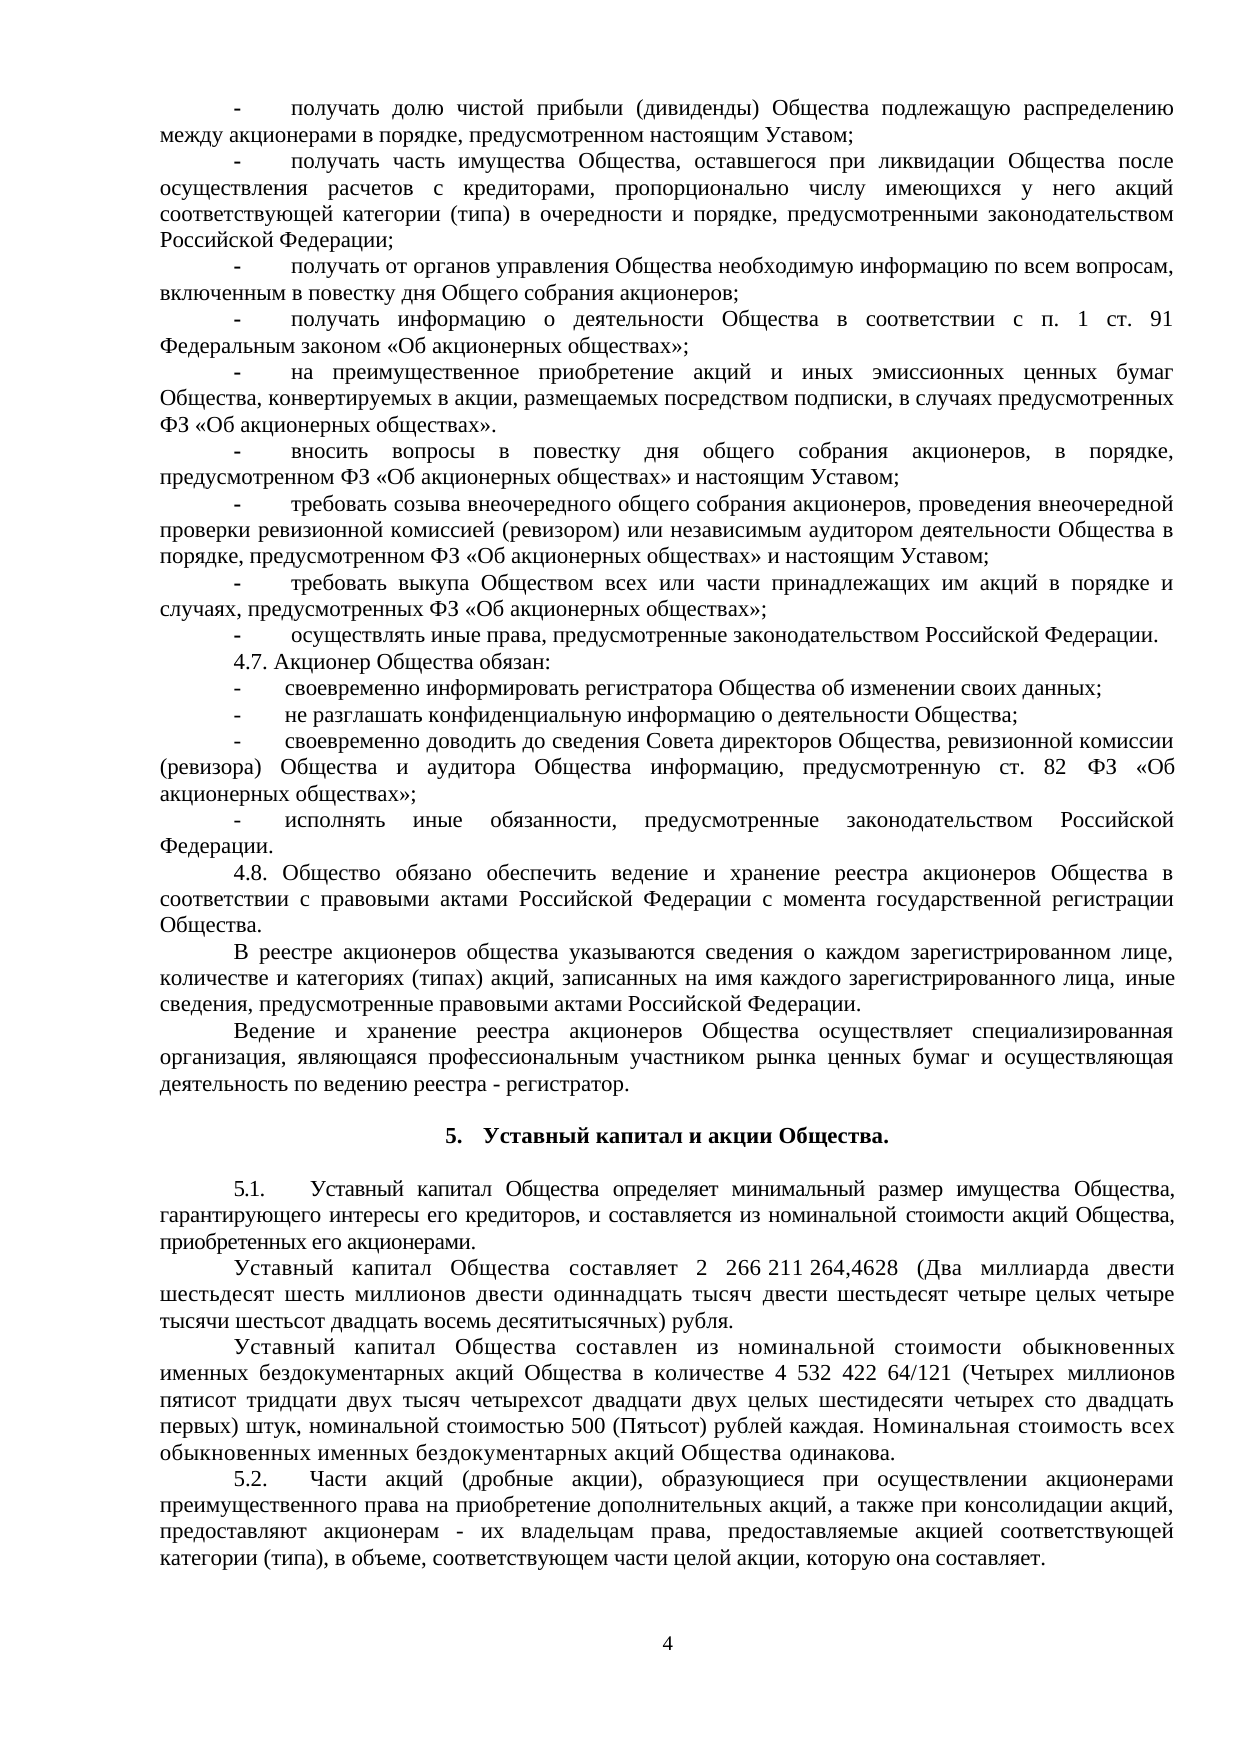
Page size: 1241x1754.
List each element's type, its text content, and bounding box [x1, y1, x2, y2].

list получать часть имущества Общества, оставшегося при ликвидации Общества после осуществления расчетов с кредиторами, пропорционально числу имеющихся у него акций соответствующей категории (типа) в очередности и порядке, предусмотренными законодательством Российской Федерации; [159, 147, 1175, 253]
list своевременно информировать регистратора Общества об изменении своих данных; [159, 674, 1175, 701]
text Ведение и хранение реестра акционеров Общества осуществляет специализированная организация, являющаяся профессиональным участником рынка ценных бумаг и осуществляющая деятельность по ведению реестра - регистратор. [159, 1017, 1175, 1096]
text 4.7. Акционер Общества обязан: [159, 648, 1175, 674]
list исполнять иные обязанности, предусмотренные законодательством Российской Федерации. [159, 806, 1175, 859]
list требовать созыва внеочередного общего собрания акционеров, проведения внеочередной проверки ревизионной комиссией (ревизором) или независимым аудитором деятельности Общества в порядке, предусмотренном ФЗ «Об акционерных обществах» и настоящим Уставом; [159, 490, 1175, 569]
list Части акций (дробные акции), образующиеся при осуществлении акционерами преимущественного права на приобретение дополнительных акций, а также при консолидации акций, предоставляют акционерам - их владельцам права, предоставляемые акцией соответствующей категории (типа), в объеме, соответствующем части целой акции, которую она составляет. [159, 1465, 1175, 1570]
list Уставный капитал Общества определяет минимальный размер имущества Общества, гарантирующего интересы его кредиторов, и составляется из номинальной стоимости акций Общества, приобретенных его акционерами. [159, 1175, 1175, 1254]
list не разглашать конфиденциальную информацию о деятельности Общества; [159, 701, 1175, 727]
list вносить вопросы в повестку дня общего собрания акционеров, в порядке, предусмотренном ФЗ «Об акционерных обществах» и настоящим Уставом; [159, 437, 1175, 490]
list на преимущественное приобретение акций и иных эмиссионных ценных бумаг Общества, конвертируемых в акции, размещаемых посредством подписки, в случаях предусмотренных ФЗ «Об акционерных обществах». [159, 358, 1175, 437]
list осуществлять иные права, предусмотренные законодательством Российской Федерации. [159, 622, 1175, 648]
list получать информацию о деятельности Общества в соответствии с п. 1 ст. 91 Федеральным законом «Об акционерных обществах»; [159, 305, 1175, 358]
list своевременно доводить до сведения Совета директоров Общества, ревизионной комиссии (ревизора) Общества и аудитора Общества информацию, предусмотренную ст. 82 ФЗ «Об акционерных обществах»; [159, 727, 1175, 806]
text Уставный капитал Общества составлен из номинальной стоимости обыкновенных именных бездокументарных акций Общества в количестве 4 532 422 64/121 (Четырех миллионов пятисот тридцати двух тысяч четырехсот двадцати двух целых шестидесяти четырех сто двадцать первых) штук, номинальной стоимостью 500 (Пятьсот) рублей каждая. Номинальная стоимость всех обыкновенных именных бездокументарных акций Общества одинакова. [159, 1333, 1175, 1465]
list требовать выкупа Обществом всех или части принадлежащих им акций в порядке и случаях, предусмотренных ФЗ «Об акционерных обществах»; [159, 569, 1175, 622]
list получать долю чистой прибыли (дивиденды) Общества подлежащую распределению между акционерами в порядке, предусмотренном настоящим Уставом; [159, 94, 1175, 147]
list получать от органов управления Общества необходимую информацию по всем вопросам, включенным в повестку дня Общего собрания акционеров; [159, 253, 1175, 305]
text Уставный капитал Общества составляет 2 266 211 264,4628 (Два миллиарда двести шестьдесят шесть миллионов двести одиннадцать тысяч двести шестьдесят четыре целых четыре тысячи шестьсот двадцать восемь десятитысячных) рубля. [159, 1254, 1175, 1333]
text 4.8. Общество обязано обеспечить ведение и хранение реестра акционеров Общества в соответствии с правовыми актами Российской Федерации с момента государственной регистрации Общества. [159, 859, 1175, 938]
text В реестре акционеров общества указываются сведения о каждом зарегистрированном лице, количестве и категориях (типах) акций, записанных на имя каждого зарегистрированного лица, иные сведения, предусмотренные правовыми актами Российской Федерации. [159, 938, 1175, 1017]
list Уставный капитал и акции Общества. [159, 1122, 1175, 1149]
